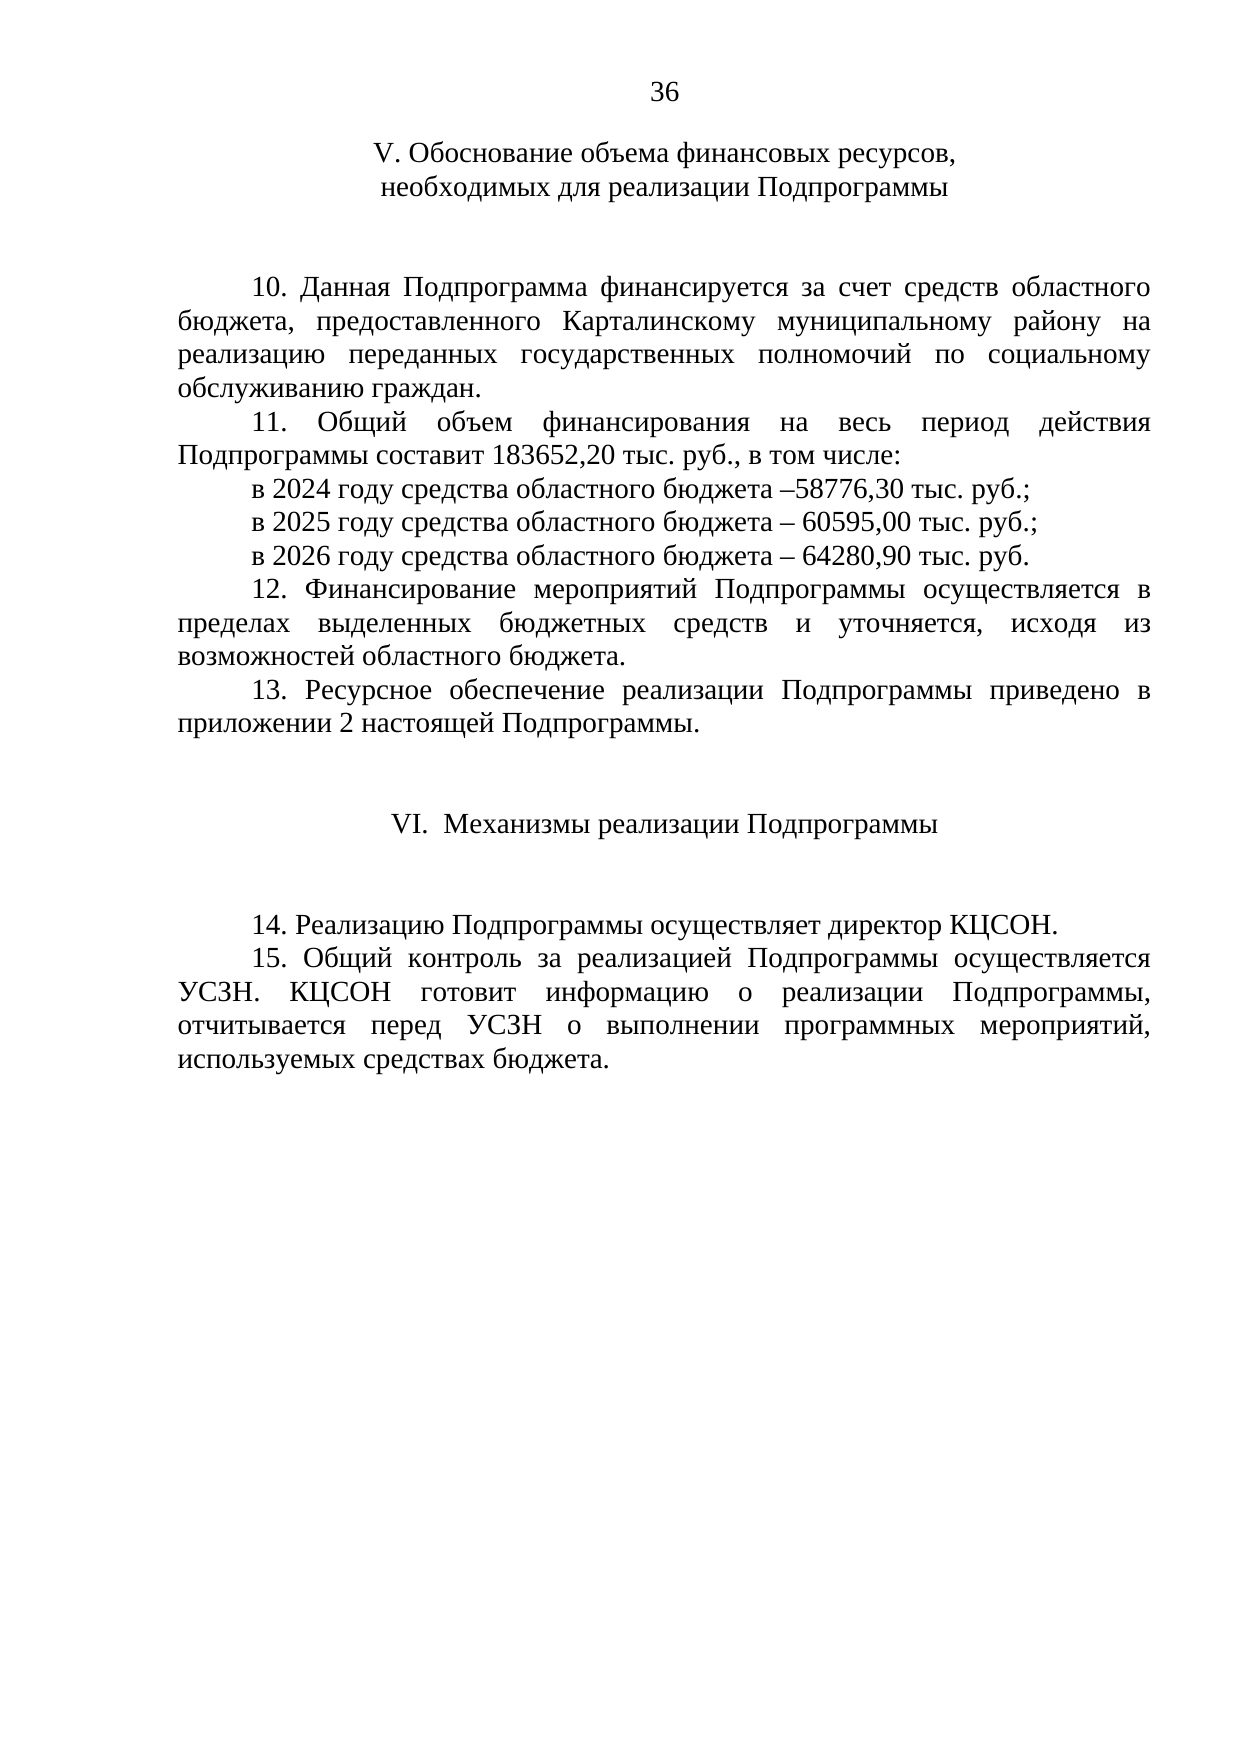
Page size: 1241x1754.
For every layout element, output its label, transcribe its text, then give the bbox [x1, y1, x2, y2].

text 14. Реализацию Подпрограммы осуществляет директор КЦСОН. [177, 907, 1152, 940]
text 10. Данная Подпрограмма финансируется за счет средств областного бюджета, предоставленного Карталинскому муниципальному району на реализацию переданных государственных полномочий по социальному обслуживанию граждан. [177, 269, 1152, 404]
text 13. Ресурсное обеспечение реализации Подпрограммы приведено в приложении 2 настоящей Подпрограммы. [177, 672, 1152, 739]
text 12. Финансирование мероприятий Подпрограммы осуществляется в пределах выделенных бюджетных средств и уточняется, исходя из возможностей областного бюджета. [177, 571, 1152, 672]
text в 2025 году средства областного бюджета – 60595,00 тыс. руб.; [177, 504, 1152, 538]
text 15. Общий контроль за реализацией Подпрограммы осуществляется УСЗН. КЦСОН готовит информацию о реализации Подпрограммы, отчитывается перед УСЗН о выполнении программных мероприятий, используемых средствах бюджета. [177, 940, 1152, 1074]
text в 2026 году средства областного бюджета – 64280,90 тыс. руб. [177, 538, 1152, 571]
text VI. Механизмы реализации Подпрограммы [177, 806, 1152, 840]
text в 2024 году средства областного бюджета –58776,30 тыс. руб.; [177, 471, 1152, 504]
text 11. Общий объем финансирования на весь период действия Подпрограммы составит 183652,20 тыс. руб., в том числе: [177, 404, 1152, 471]
text необходимых для реализации Подпрограммы [177, 169, 1152, 202]
text V. Обоснование объема финансовых ресурсов, [177, 135, 1152, 169]
